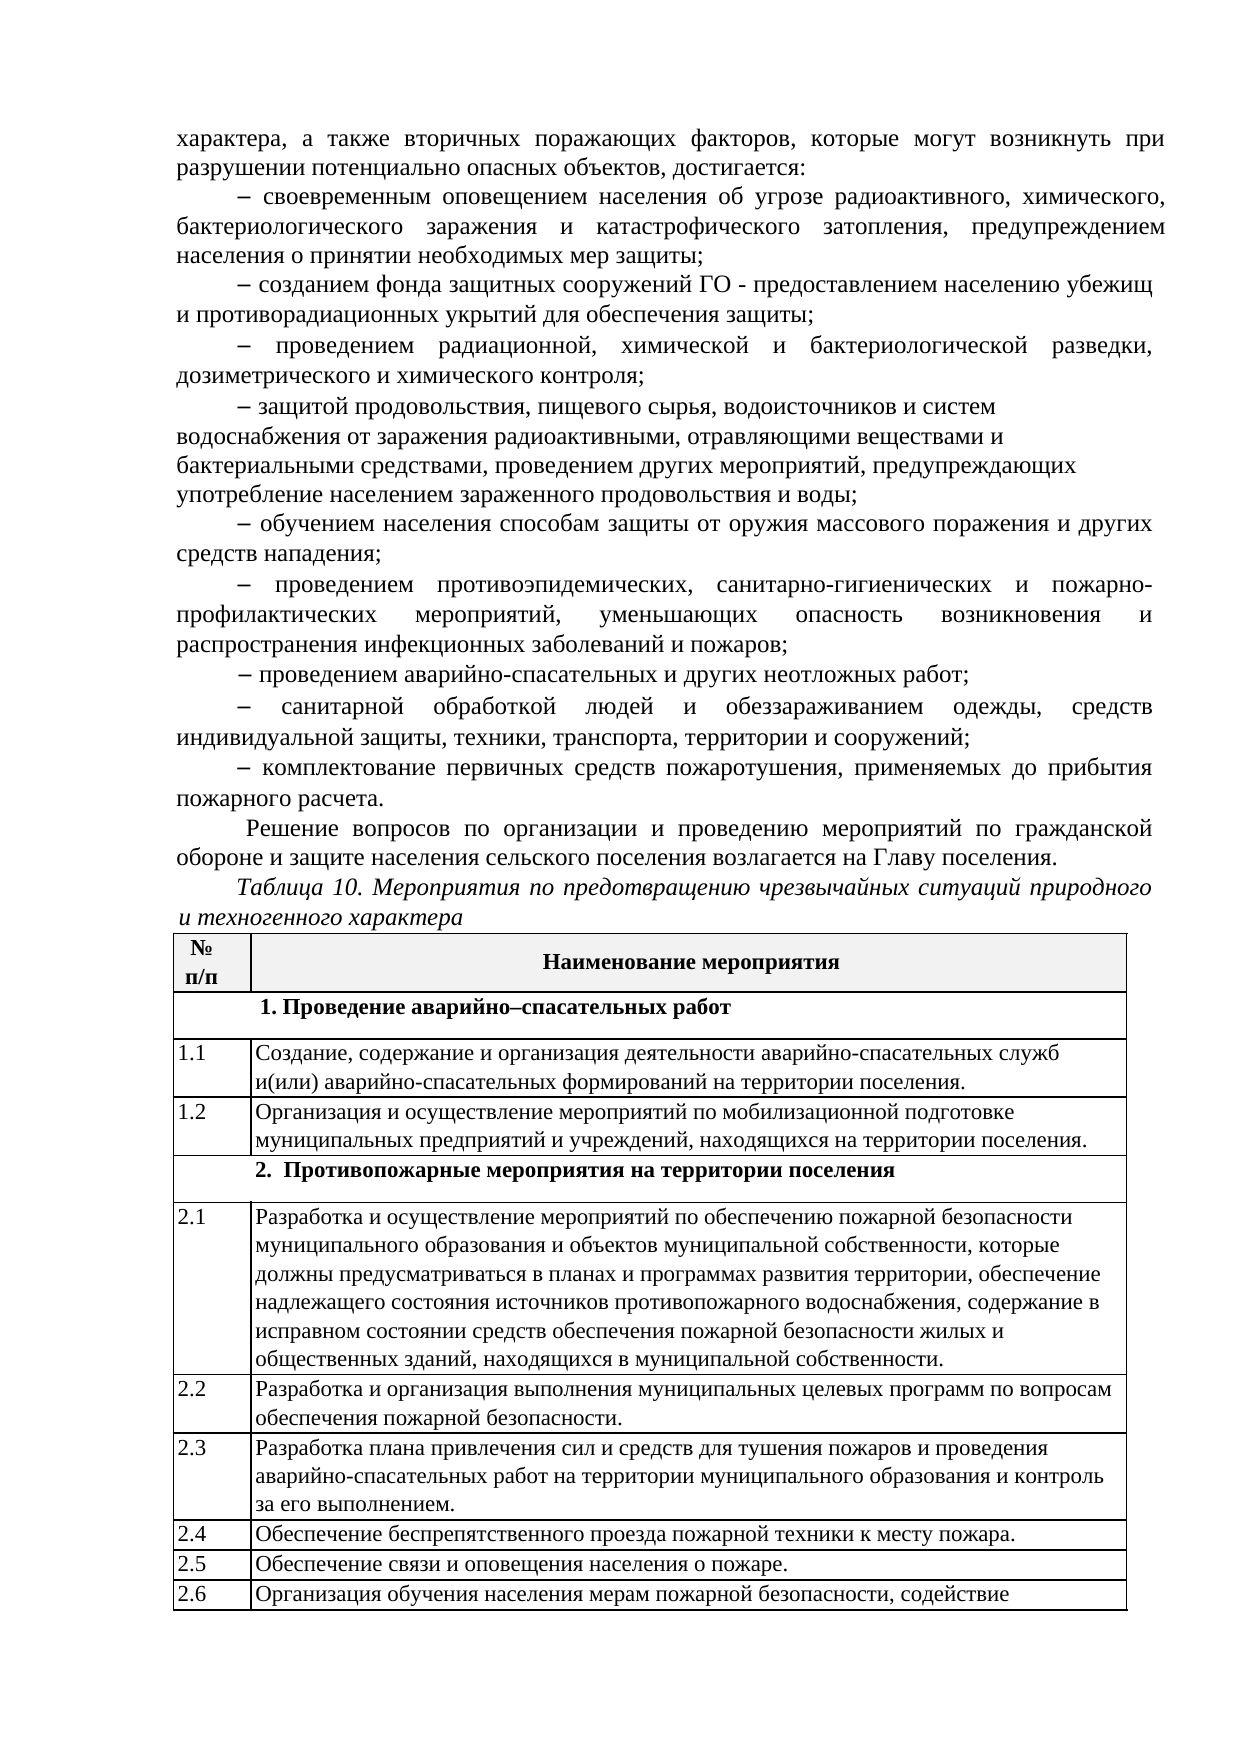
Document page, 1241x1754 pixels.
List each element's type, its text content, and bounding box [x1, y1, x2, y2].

table_cell 2.4 [174, 1521, 250, 1549]
table_cell 2.2 [174, 1375, 250, 1432]
text − проведением аварийно-спасательных и других неотложных работ; [236, 659, 1153, 689]
text − проведением противоэпидемических, санитарно-гигиенических и пожарно- профилактических мероприятий, уменьшающих опасность возникновения и распространения инфекционных заболеваний и пожаров; [176, 569, 1153, 658]
table_cell [174, 1156, 251, 1201]
table_cell Разработка и осуществление мероприятий по обеспечению пожарной безопасности муниципального образования и объектов муниципальной собственности, которые должны предусматриваться в планах и программах развития территории, обеспечение надлежащего состояния источников противопожарного водоснабжения, содержание в исправном состоянии средств обеспечения пожарной безопасности жилых и общественных зданий, находящихся в муниципальной собственности. [252, 1203, 1126, 1373]
table_header Наименование мероприятия [252, 934, 1126, 991]
table_cell 2.5 [174, 1551, 250, 1579]
table_cell 2.1 [174, 1203, 250, 1373]
table_cell 1.1 [174, 1040, 250, 1096]
table_cell Разработка плана привлечения сил и средств для тушения пожаров и проведения аварийно-спасательных работ на территории муниципального образования и контроль за его выполнением. [252, 1434, 1126, 1519]
table_cell 1.2 [174, 1098, 250, 1155]
text − проведением радиационной, химической и бактериологической разведки, дозиметрического и химического контроля; [176, 330, 1153, 389]
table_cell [252, 1581, 1126, 1609]
table_cell Разработка и организация выполнения муниципальных целевых программ по вопросам обеспечения пожарной безопасности. [252, 1375, 1126, 1432]
table_cell Организация и осуществление мероприятий по мобилизационной подготовке муниципальных предприятий и учреждений, находящихся на территории поселения. [252, 1098, 1126, 1155]
text − созданием фонда защитных сооружений ГО - предоставлением населению убежищ и противорадиационных укрытий для обеспечения защиты; [176, 269, 1153, 328]
table_cell 2. Противопожарные мероприятия на территории поселения [251, 1156, 1126, 1201]
table_cell 2.3 [174, 1434, 250, 1519]
text − защитой продовольствия, пищевого сырья, водоисточников и систем водоснабжения от заражения радиоактивными, отравляющими веществами и бактериальными средствами, проведением других мероприятий, предупреждающих употребление населением зараженного продовольствия и воды; [176, 391, 1166, 507]
table_cell 2.6 [174, 1581, 250, 1609]
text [176, 123, 1166, 181]
text − своевременным оповещением населения об угрозе радиоактивного, химического, бактериологического заражения и катастрофического затопления, предупреждением населения о принятии необходимых мер защиты; [176, 181, 1166, 269]
text − обучением населения способам защиты от оружия массового поражения и других средств нападения; [176, 508, 1153, 567]
table_header № п/п [174, 934, 250, 991]
table_cell [174, 993, 251, 1038]
text Решение вопросов по организации и проведению мероприятий по гражданской обороне и защите населения сельского поселения возлагается на Главу поселения. [176, 813, 1153, 871]
table_cell 1. Проведение аварийно–спасательных работ [251, 993, 1126, 1038]
text Таблица 10. Мероприятия по предотвращению чрезвычайных ситуаций природного и техногенного характера [178, 872, 1152, 931]
table_cell Обеспечение связи и оповещения населения о пожаре. [252, 1551, 1126, 1579]
text − комплектование первичных средств пожаротушения, применяемых до прибытия пожарного расчета. [176, 752, 1153, 811]
table_cell Создание, содержание и организация деятельности аварийно-спасательных служб и(или) аварийно-спасательных формирований на территории поселения. [252, 1040, 1126, 1096]
text − санитарной обработкой людей и обеззараживанием одежды, средств индивидуальной защиты, техники, транспорта, территории и сооружений; [176, 691, 1153, 750]
table_cell Обеспечение беспрепятственного проезда пожарной техники к месту пожара. [252, 1521, 1126, 1549]
